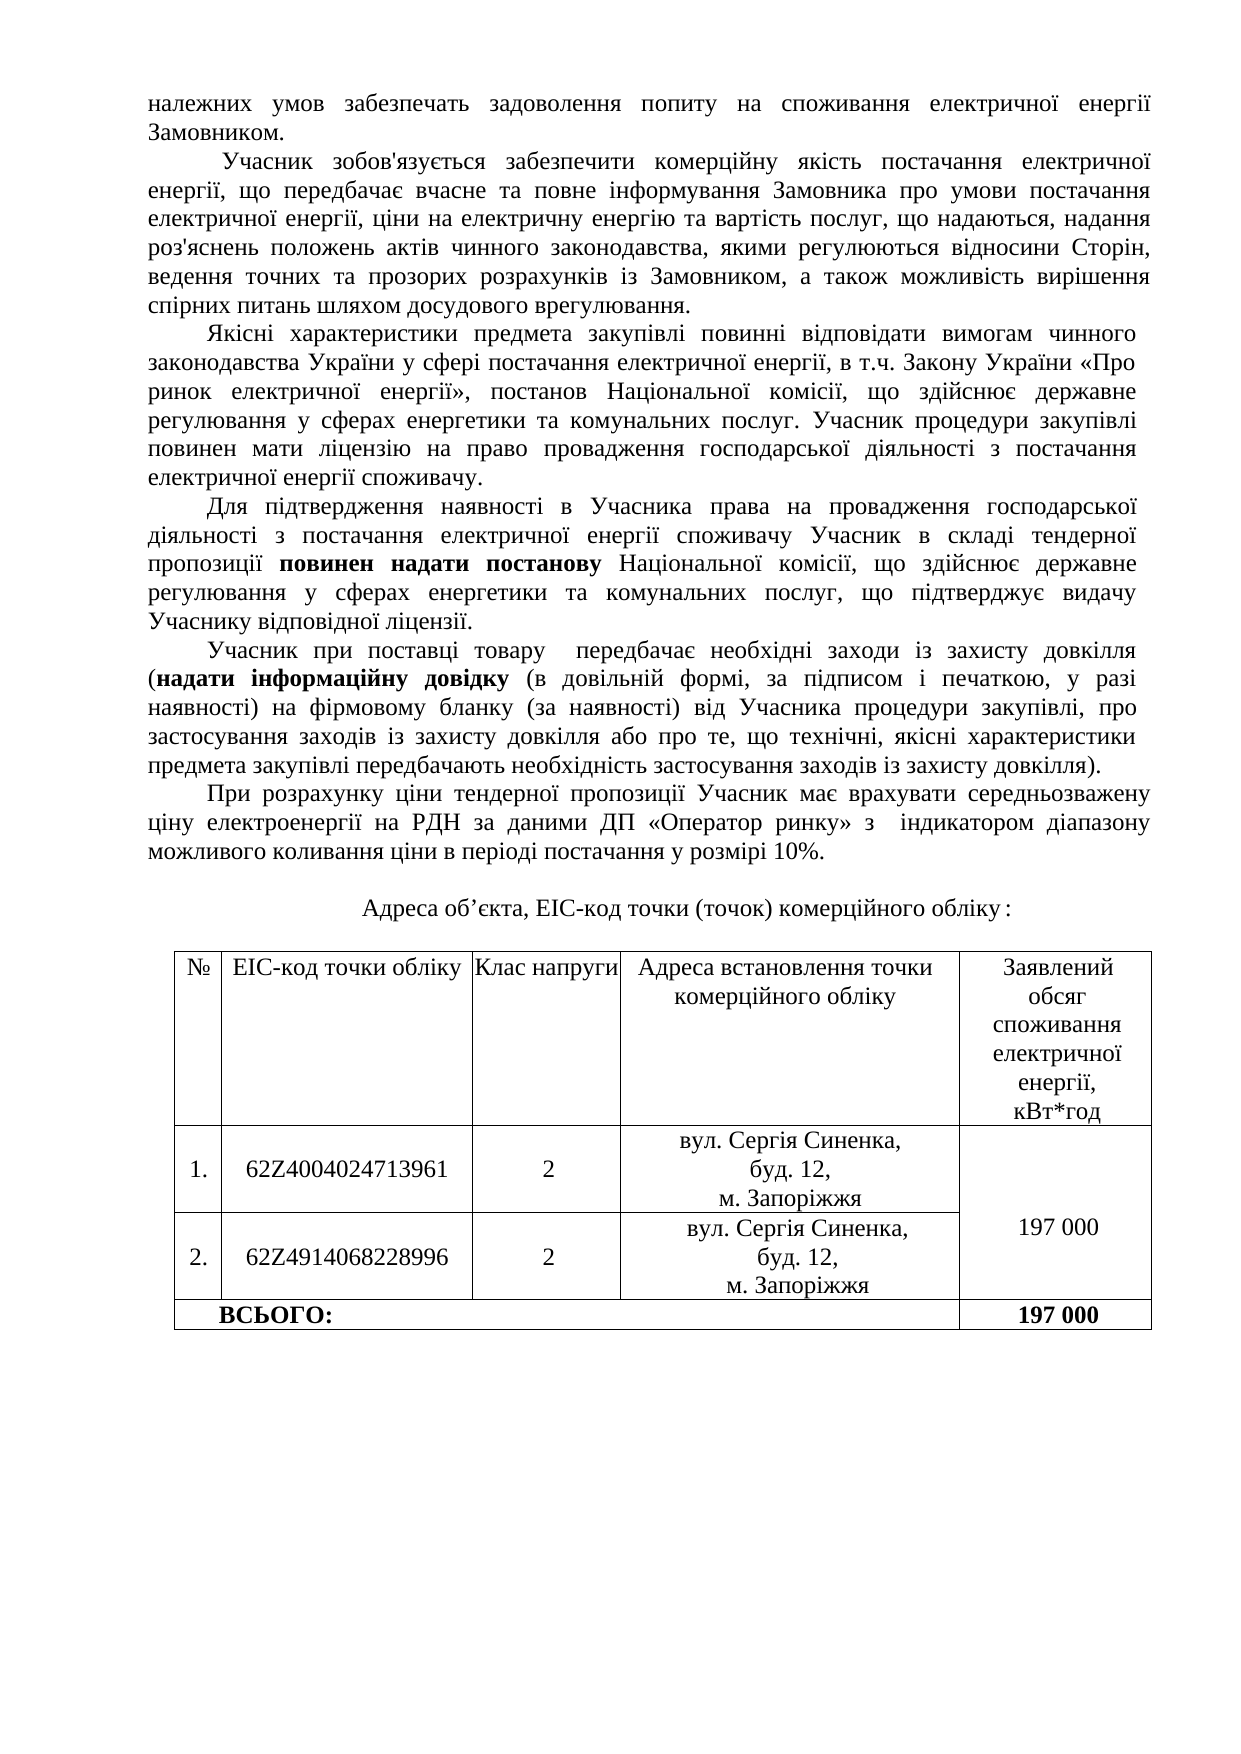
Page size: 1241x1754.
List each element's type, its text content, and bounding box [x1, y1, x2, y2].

table_cell 2 [473, 1126, 620, 1212]
table_cell 2. [175, 1213, 221, 1299]
text При розрахунку ціни тендерної пропозиції Учасник має врахувати середньозважену ціну електроенергії на РДН за даними ДП «Оператор ринку» з індикатором діапазону можливого коливання ціни в періоді постачання у розмірі 10%. [148, 778, 1152, 865]
text Для підтвердження наявності в Учасника права на провадження господарської діяльності з постачання електричної енергії споживачу Учасник в складі тендерної пропозиції повинен надати постанову Національної комісії, що здійснює державне регулювання у сферах енергетики та комунальних послуг, що підтверджує видачу Учаснику відповідної ліцензії. [148, 491, 1137, 635]
table_cell 197 000 [960, 1300, 1151, 1329]
table_cell вул. Сергія Синенка, буд. 12, м. Запоріжжя [621, 1213, 959, 1299]
table_cell 197 000 [960, 1126, 1151, 1299]
table_header Адреса встановлення точки комерційного обліку [621, 952, 959, 1124]
text Учасник зобов'язується забезпечити комерційну якість постачання електричної енергії, що передбачає вчасне та повне інформування Замовника про умови постачання електричної енергії, ціни на електричну енергію та вартість послуг, що надаються, надання роз'яснень положень актів чинного законодавства, якими регулюються відносини Сторін, ведення точних та прозорих розрахунків із Замовником, а також можливість вирішення спірних питань шляхом досудового врегулювання. [148, 146, 1152, 318]
table_cell вул. Сергія Синенка, буд. 12, м. Запоріжжя [621, 1126, 959, 1212]
table_header № [175, 952, 221, 1124]
table_cell 62Z4914068228996 [222, 1213, 472, 1299]
table_header ЕІС-код точки обліку [222, 952, 472, 1124]
table_header Клас напруги [473, 952, 620, 1124]
table_cell 1. [175, 1126, 221, 1212]
table_cell 62Z4004024713961 [222, 1126, 472, 1212]
table_header Заявлений обсяг споживання електричної енергії, кВт*год [960, 952, 1151, 1124]
text Якісні характеристики предмета закупівлі повинні відповідати вимогам чинного законодавства України у сфері постачання електричної енергії, в т.ч. Закону України «Про ринок електричної енергії», постанов Національної комісії, що здійснює державне регулювання у сферах енергетики та комунальних послуг. Учасник процедури закупівлі повинен мати ліцензію на право провадження господарської діяльності з постачання електричної енергії споживачу. [148, 318, 1137, 491]
text Учасник при поставці товару передбачає необхідні заходи із захисту довкілля (надати інформаційну довідку (в довільній формі, за підписом і печаткою, у разі наявності) на фірмовому бланку (за наявності) від Учасника процедури закупівлі, про застосування заходів із захисту довкілля або про те, що технічні, якісні характеристики предмета закупівлі передбачають необхідність застосування заходів із захисту довкілля). [148, 635, 1137, 778]
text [148, 88, 1152, 146]
text Адреса об’єкта, ЕІС-код точки (точок) комерційного обліку : [88, 893, 1152, 922]
table_cell ВСЬОГО: [175, 1300, 959, 1329]
table_cell 2 [473, 1213, 620, 1299]
